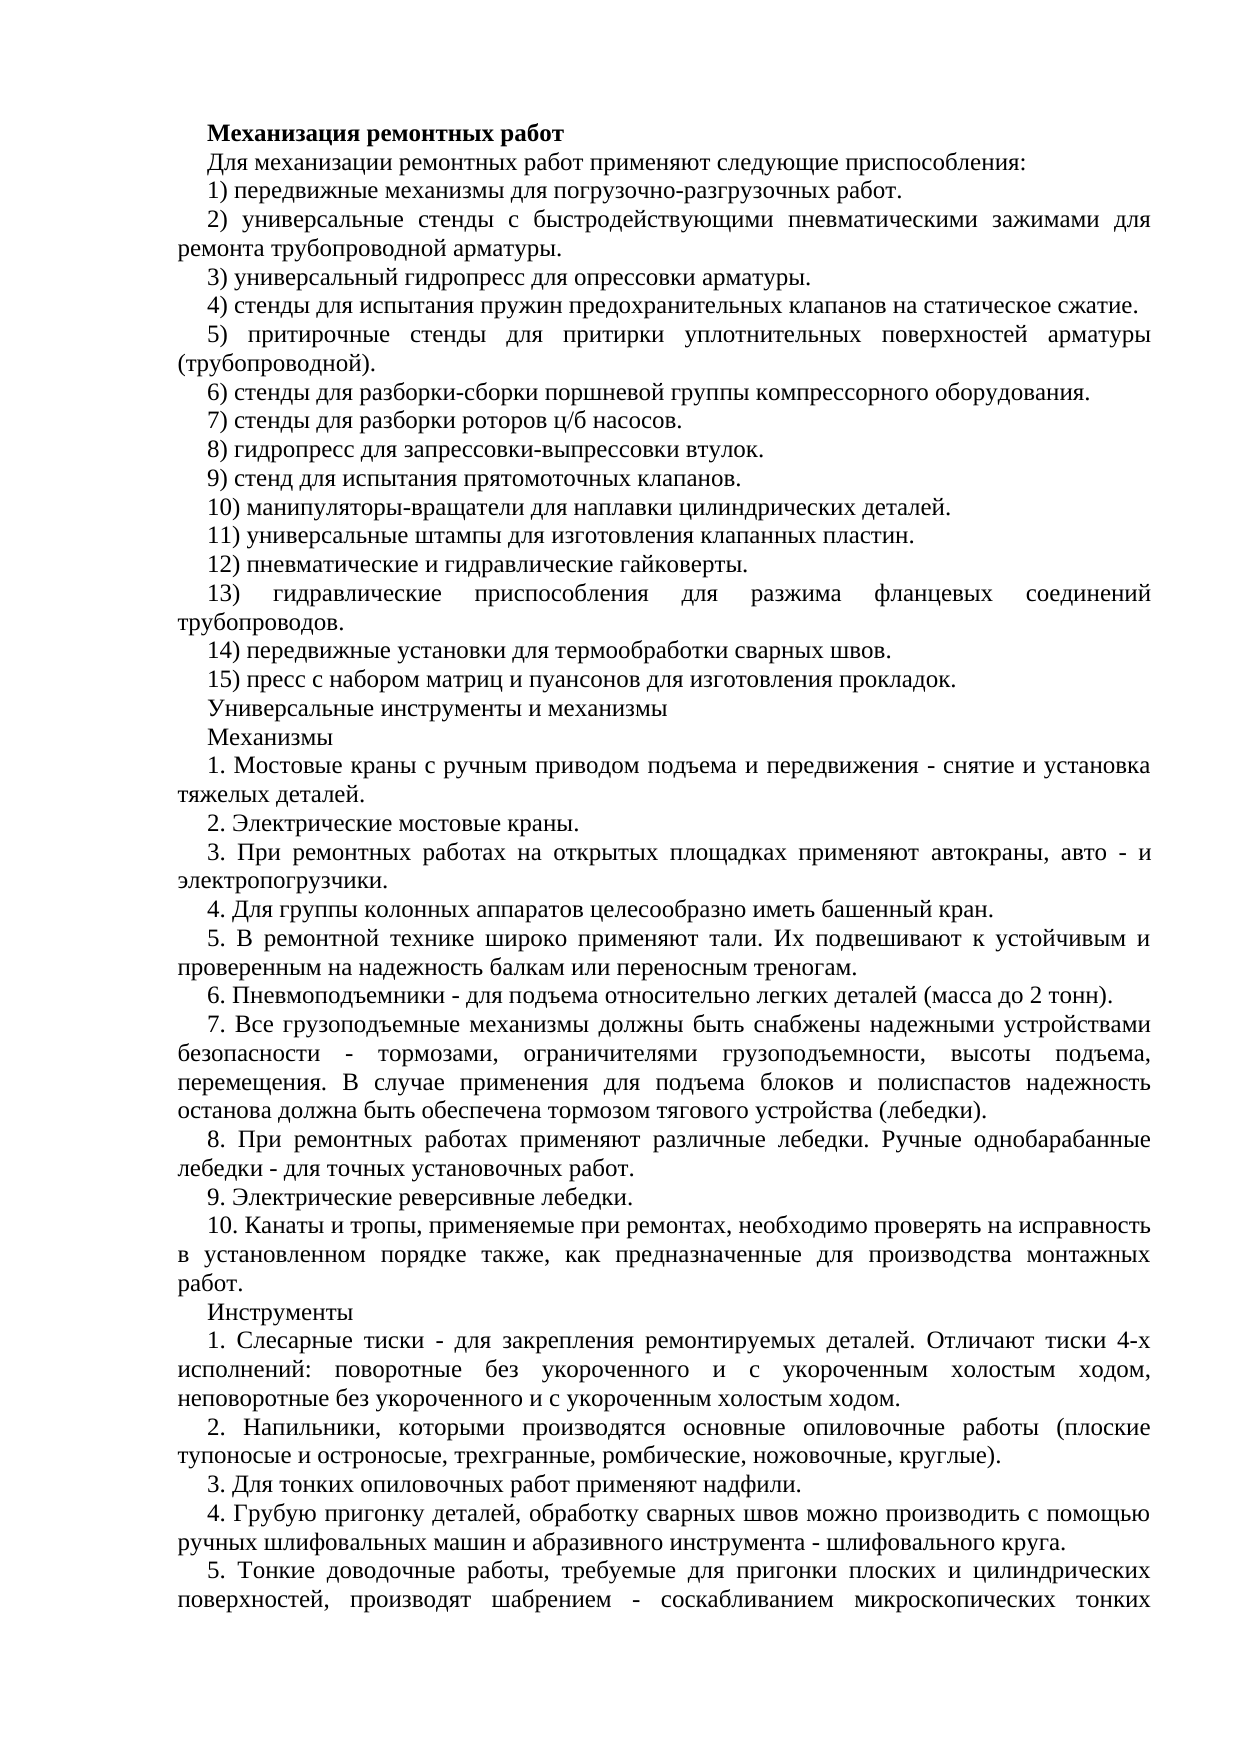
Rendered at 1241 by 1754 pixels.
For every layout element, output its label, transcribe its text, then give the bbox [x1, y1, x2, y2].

text 8. При ремонтных работах применяют различные лебедки. Ручные однобарабанные лебедки - для точных установочных работ. [177, 1124, 1152, 1182]
text 10. Канаты и тропы, применяемые при ремонтах, необходимо проверять на исправность в установленном порядке также, как предназначенные для производства монтажных работ. [177, 1211, 1152, 1297]
text 6) стенды для разборки-сборки поршневой группы компрессорного оборудования. [177, 377, 1152, 406]
text Для механизации ремонтных работ применяют следующие приспособления: [177, 147, 1152, 176]
text 10) манипуляторы-вращатели для наплавки цилиндрических деталей. [177, 492, 1152, 521]
text 7) стенды для разборки роторов ц/б насосов. [177, 406, 1152, 434]
text 1. Мостовые краны с ручным приводом подъема и передвижения - снятие и установка тяжелых деталей. [177, 751, 1152, 808]
text 1. Слесарные тиски - для закрепления ремонтируемых деталей. Отличают тиски 4-х исполнений: поворотные без укороченного и с укороченным холостым ходом, неповоротные без укороченного и с укороченным холостым ходом. [177, 1326, 1152, 1412]
text Механизация ремонтных работ [177, 118, 1152, 147]
text 12) пневматические и гидравлические гайковерты. [177, 549, 1152, 578]
text 13) гидравлические приспособления для разжима фланцевых соединений трубопроводов. [177, 578, 1152, 636]
text 9. Электрические реверсивные лебедки. [177, 1182, 1152, 1211]
text 3. При ремонтных работах на открытых площадках применяют автокраны, авто - и электропогрузчики. [177, 837, 1152, 894]
text 15) пресс с набором матриц и пуансонов для изготовления прокладок. [177, 664, 1152, 693]
text 14) передвижные установки для термообработки сварных швов. [177, 636, 1152, 664]
text 5. В ремонтной технике широко применяют тали. Их подвешивают к устойчивым и проверенным на надежность балкам или переносным треногам. [177, 923, 1152, 981]
text Универсальные инструменты и механизмы [177, 693, 1152, 722]
text 3. Для тонких опиловочных работ применяют надфили. [177, 1469, 1152, 1498]
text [177, 1556, 1152, 1613]
text 4. Для группы колонных аппаратов целесообразно иметь башенный кран. [177, 894, 1152, 923]
text 4. Грубую пригонку деталей, обработку сварных швов можно производить с помощью ручных шлифовальных машин и абразивного инструмента - шлифовального круга. [177, 1498, 1152, 1556]
text Инструменты [177, 1297, 1152, 1326]
text 2. Напильники, которыми производятся основные опиловочные работы (плоские тупоносые и остроносые, трехгранные, ромбические, ножовочные, круглые). [177, 1412, 1152, 1469]
text 4) стенды для испытания пружин предохранительных клапанов на статическое сжатие. [177, 291, 1152, 319]
text Механизмы [177, 722, 1152, 751]
text 3) универсальный гидропресс для опрессовки арматуры. [177, 262, 1152, 291]
text 5) притирочные стенды для притирки уплотнительных поверхностей арматуры (трубопроводной). [177, 319, 1152, 377]
text 1) передвижные механизмы для погрузочно-разгрузочных работ. [177, 176, 1152, 204]
text 7. Все грузоподъемные механизмы должны быть снабжены надежными устройствами безопасности - тормозами, ограничителями грузоподъемности, высоты подъема, перемещения. В случае применения для подъема блоков и полиспастов надежность останова должна быть обеспечена тормозом тягового устройства (лебедки). [177, 1009, 1152, 1124]
text 2. Электрические мостовые краны. [177, 808, 1152, 837]
text 6. Пневмоподъемники - для подъема относительно легких деталей (масса до 2 тонн). [177, 981, 1152, 1009]
text 8) гидропресс для запрессовки-выпрессовки втулок. [177, 434, 1152, 463]
text 9) стенд для испытания прятомоточных клапанов. [177, 463, 1152, 492]
text 2) универсальные стенды с быстродействующими пневматическими зажимами для ремонта трубопроводной арматуры. [177, 204, 1152, 262]
text 11) универсальные штампы для изготовления клапанных пластин. [177, 521, 1152, 549]
